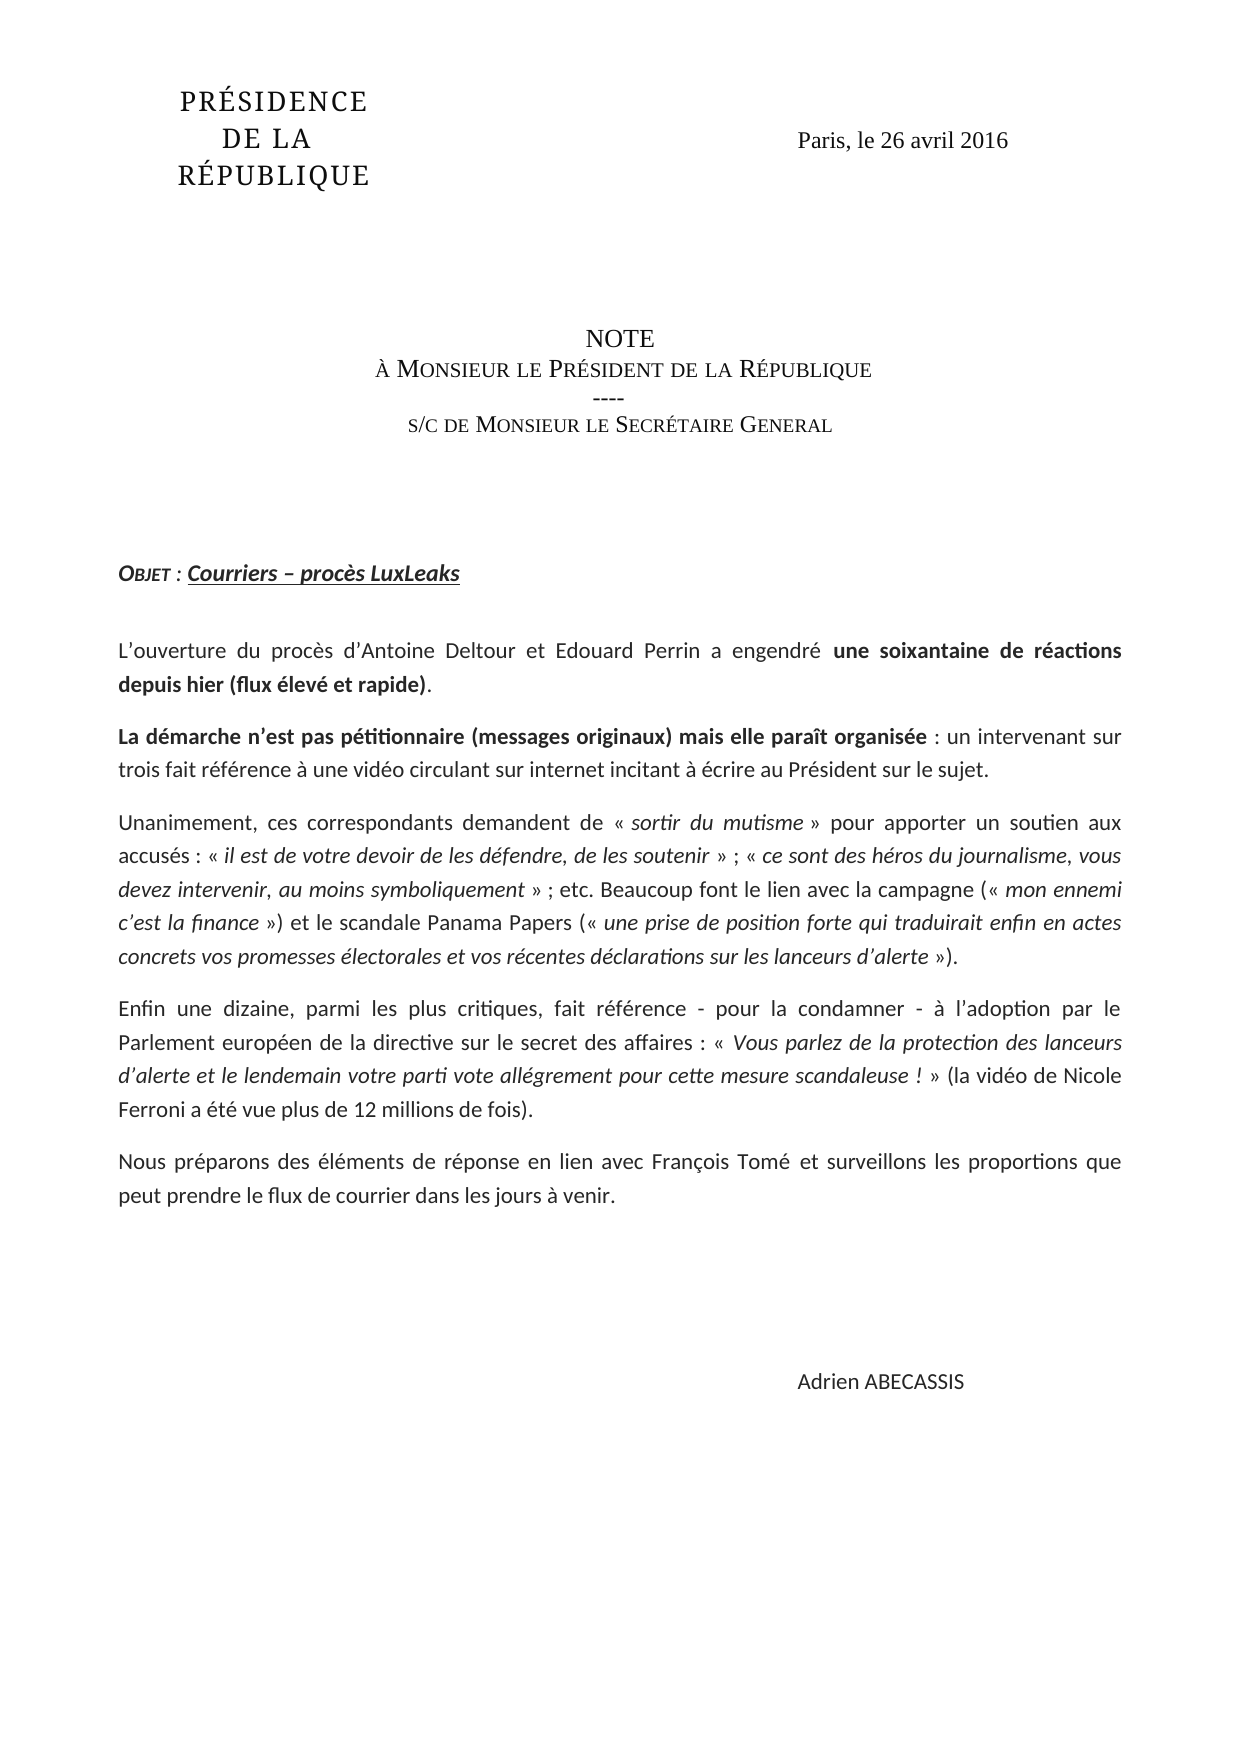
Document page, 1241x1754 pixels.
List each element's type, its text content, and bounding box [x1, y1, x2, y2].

text Adrien ABECASSIS [118, 1367, 1122, 1395]
text à Monsieur le Président de la République [118, 353, 1122, 383]
text Objet : Courriers – procès LuxLeaks [118, 558, 1122, 588]
text Enfin une dizaine, parmi les plus critiques, fait référence - pour la condamner - à l’adoption par le Parlement européen de la directive sur le secret des affaires : « Vous parlez de la protection des lanceurs d’alerte et le lendemain votre parti vote allégrement pour cette mesure scandaleuse ! » (la vidéo de Nicole Ferroni a été vue plus de 12 millions de fois). [118, 994, 1122, 1123]
text La démarche n’est pas pétitionnaire (messages originaux) mais elle paraît organisée : un intervenant sur trois fait référence à une vidéo circulant sur internet incitant à écrire au Président sur le sujet. [118, 722, 1122, 783]
text s/c de Monsieur le Secrétaire General [118, 410, 1122, 438]
text L’ouverture du procès d’Antoine Deltour et Edouard Perrin a engendré une soixantaine de réactions depuis hier (flux élevé et rapide). [118, 636, 1122, 698]
text ---- [118, 383, 1122, 410]
text Nous préparons des éléments de réponse en lien avec François Tomé et surveillons les proportions que peut prendre le flux de courrier dans les jours à venir. [118, 1147, 1122, 1209]
text Unanimement, ces correspondants demandent de « sortir du mutisme » pour apporter un soutien aux accusés : « il est de votre devoir de les défendre, de les soutenir » ; « ce sont des héros du journalisme, vous devez intervenir, au moins symboliquement » ; etc. Beaucoup font le lien avec la campagne (« mon ennemi c’est la finance ») et le scandale Panama Papers (« une prise de position forte qui traduirait enfin en actes concrets vos promesses électorales et vos récentes déclarations sur les lanceurs d’alerte »). [118, 808, 1122, 970]
text PrÉsidence [118, 83, 428, 119]
text NOTE [118, 323, 1122, 353]
text République [118, 156, 428, 193]
text de la Paris, le 26 avril 2016 [222, 119, 1122, 156]
